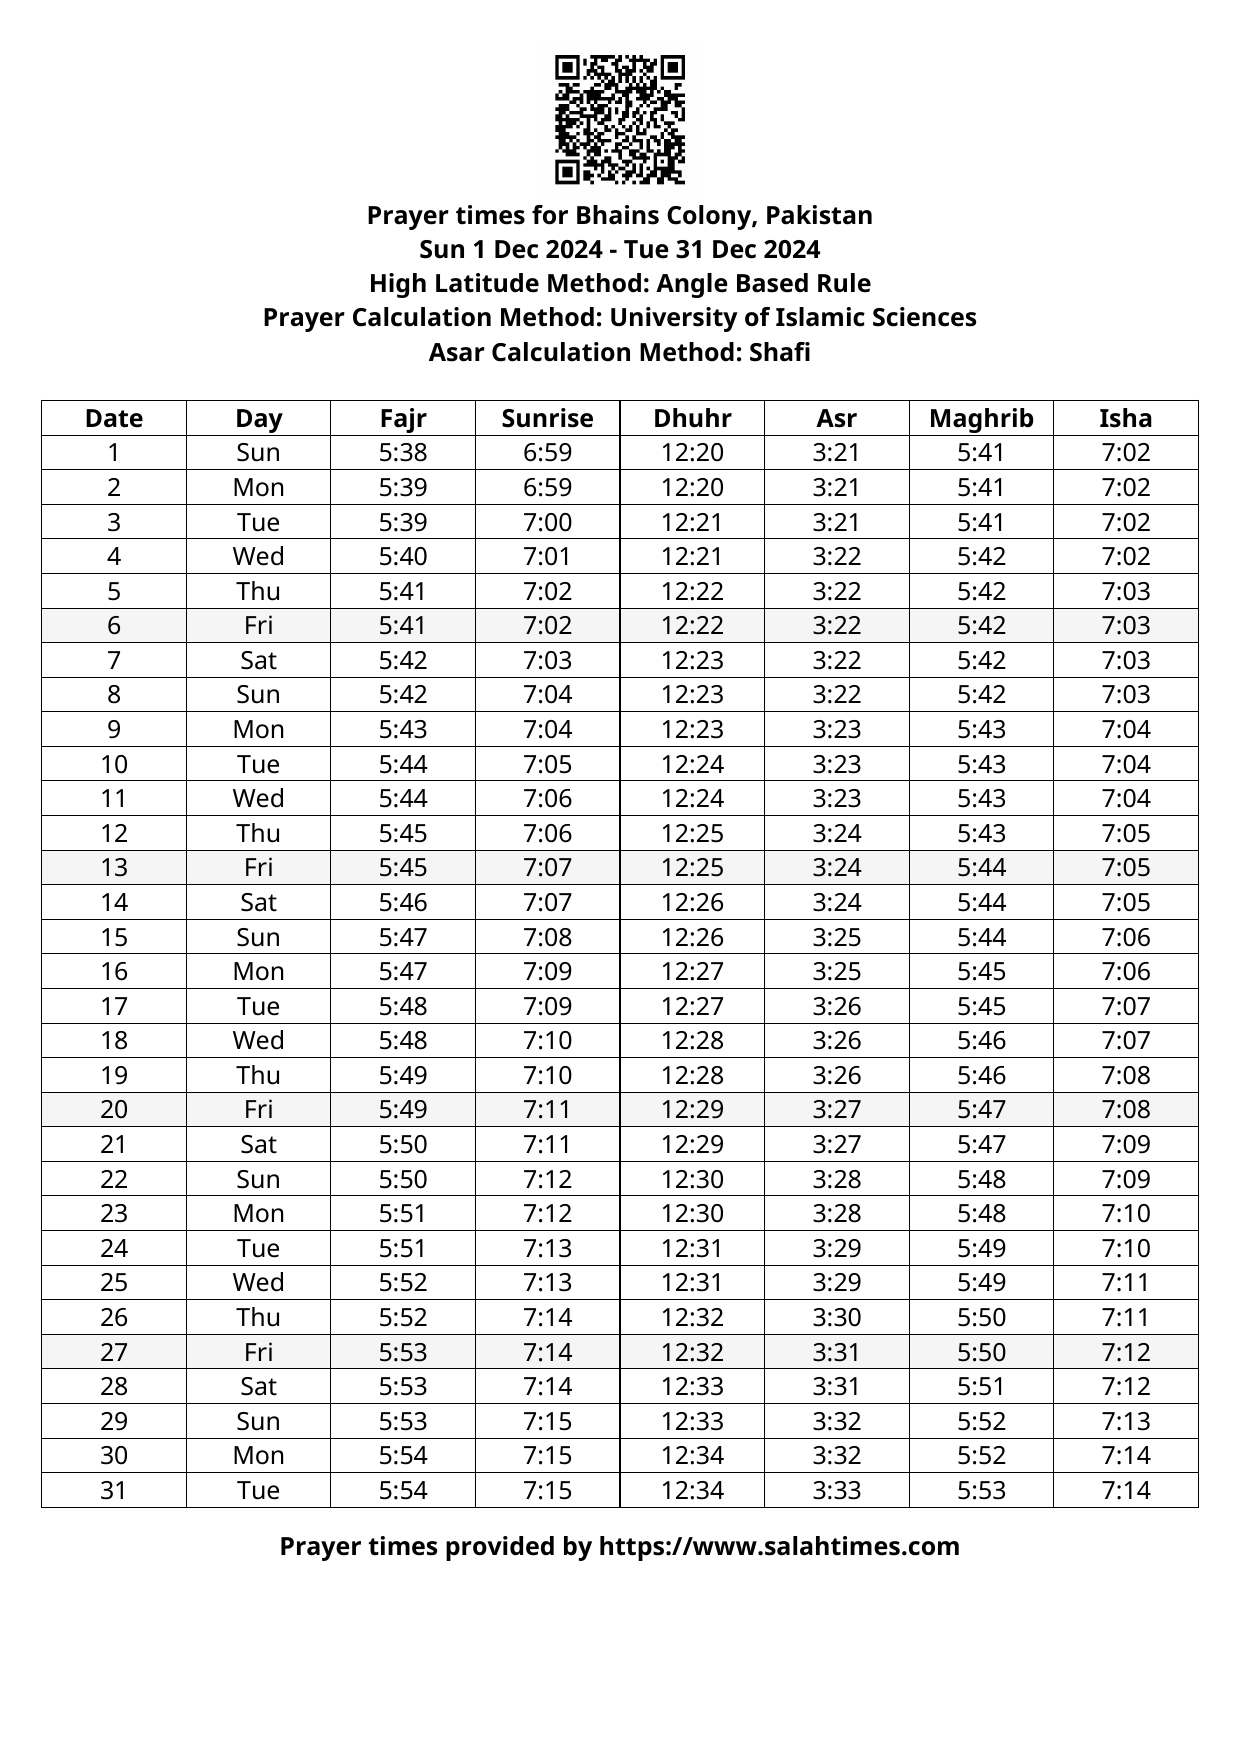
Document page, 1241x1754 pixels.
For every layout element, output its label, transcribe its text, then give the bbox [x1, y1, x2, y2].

table_cell Fri [187, 1335, 330, 1368]
table_cell 5:43 [331, 712, 475, 746]
table_cell 5:45 [910, 989, 1053, 1022]
table_cell 3:28 [765, 1162, 909, 1195]
table_cell 23 [42, 1196, 186, 1230]
table_header Dhuhr [621, 401, 764, 434]
table_cell 3:23 [765, 747, 909, 780]
table_cell 5:43 [910, 747, 1053, 780]
table_cell 5:47 [910, 1127, 1053, 1161]
table_cell 20 [42, 1093, 186, 1126]
text Prayer times for Bhains Colony, Pakistan [42, 198, 1198, 232]
table_cell 12:20 [621, 436, 764, 469]
table_cell 5:49 [331, 1058, 475, 1092]
table_cell 7:03 [1054, 643, 1198, 677]
table_cell 7:02 [1054, 539, 1198, 573]
table_cell 3:23 [765, 712, 909, 746]
table_cell 12:28 [621, 1058, 764, 1092]
table_cell 12:29 [621, 1127, 764, 1161]
table_cell 7:09 [1054, 1162, 1198, 1195]
table_cell 5:48 [910, 1162, 1053, 1195]
table_cell 12:20 [621, 470, 764, 504]
table_cell 7:03 [1054, 609, 1198, 642]
table_cell 5:44 [910, 885, 1053, 919]
table_cell 14 [42, 885, 186, 919]
table_cell Wed [187, 539, 330, 573]
table_cell 3:33 [765, 1473, 909, 1507]
table_cell 5:46 [331, 885, 475, 919]
table_cell 5 [42, 574, 186, 607]
table_cell 12:22 [621, 609, 764, 642]
table_cell 5:45 [331, 851, 475, 884]
table_cell 7:03 [1054, 574, 1198, 607]
table_cell 7:07 [476, 885, 619, 919]
table_cell Sun [187, 436, 330, 469]
table_cell 7:06 [476, 816, 619, 849]
table_cell 6:59 [476, 470, 619, 504]
table_cell 7:15 [476, 1473, 619, 1507]
table_cell Wed [187, 781, 330, 815]
table_cell Thu [187, 1300, 330, 1334]
table_cell 7:12 [476, 1162, 619, 1195]
table_cell 3 [42, 505, 186, 538]
table_cell 5:45 [331, 816, 475, 849]
table_cell 5:53 [910, 1473, 1053, 1507]
table_cell 7:07 [476, 851, 619, 884]
table_cell 7:13 [476, 1266, 619, 1299]
table_cell 5:53 [331, 1335, 475, 1368]
table_cell 5:50 [331, 1127, 475, 1161]
picture [542, 41, 699, 198]
table_cell 5:50 [910, 1300, 1053, 1334]
table_cell Sun [187, 1404, 330, 1437]
table_cell 7:14 [476, 1369, 619, 1403]
table_cell 12:24 [621, 747, 764, 780]
table_cell 7:05 [1054, 816, 1198, 849]
table_cell 2 [42, 470, 186, 504]
table_cell 12:23 [621, 712, 764, 746]
table_cell 3:25 [765, 920, 909, 953]
table_cell 7:13 [476, 1231, 619, 1264]
table_cell 7:07 [1054, 1024, 1198, 1057]
table_cell 7:14 [476, 1335, 619, 1368]
table_cell 3:22 [765, 574, 909, 607]
table_cell 28 [42, 1369, 186, 1403]
table_cell 5:41 [331, 574, 475, 607]
table_cell Thu [187, 816, 330, 849]
table_cell 3:32 [765, 1404, 909, 1437]
table_cell Fri [187, 609, 330, 642]
table_cell Wed [187, 1266, 330, 1299]
table_cell 7:15 [476, 1439, 619, 1472]
table_cell 12:21 [621, 505, 764, 538]
table_cell 7:14 [1054, 1439, 1198, 1472]
table_cell 26 [42, 1300, 186, 1334]
table_cell 5:44 [331, 747, 475, 780]
table_cell 5:44 [331, 781, 475, 815]
table_cell 3:27 [765, 1127, 909, 1161]
table_cell Wed [187, 1024, 330, 1057]
table_cell 3:31 [765, 1335, 909, 1368]
table_header Fajr [331, 401, 475, 434]
table_cell 5:43 [910, 712, 1053, 746]
table_cell 30 [42, 1439, 186, 1472]
table_cell 12:21 [621, 539, 764, 573]
table_cell 5:49 [910, 1266, 1053, 1299]
table_cell 7:11 [1054, 1266, 1198, 1299]
table_cell 11 [42, 781, 186, 815]
table_cell 12:34 [621, 1473, 764, 1507]
table_cell 6 [42, 609, 186, 642]
table_cell 12:32 [621, 1335, 764, 1368]
table_cell 5:46 [910, 1058, 1053, 1092]
table_cell 7:10 [476, 1024, 619, 1057]
table_cell 3:21 [765, 436, 909, 469]
table_cell Mon [187, 712, 330, 746]
table_cell 7:11 [476, 1127, 619, 1161]
table_cell 7:05 [1054, 851, 1198, 884]
table_cell 5:51 [331, 1196, 475, 1230]
text High Latitude Method: Angle Based Rule [42, 266, 1198, 300]
table_cell 7:06 [1054, 920, 1198, 953]
table_cell 3:25 [765, 954, 909, 988]
table_cell 7:02 [1054, 436, 1198, 469]
table_cell 16 [42, 954, 186, 988]
table_cell 3:27 [765, 1093, 909, 1126]
table_cell 5:40 [331, 539, 475, 573]
table_cell 5:51 [910, 1369, 1053, 1403]
table_cell 7:03 [1054, 678, 1198, 711]
table_cell Mon [187, 1196, 330, 1230]
table_cell 7:08 [1054, 1058, 1198, 1092]
table_cell 10 [42, 747, 186, 780]
table_cell 7:02 [476, 574, 619, 607]
table_cell 19 [42, 1058, 186, 1092]
table_cell 7:05 [1054, 885, 1198, 919]
table_cell 5:50 [910, 1335, 1053, 1368]
table_cell 3:22 [765, 609, 909, 642]
table_cell 3:29 [765, 1266, 909, 1299]
table_cell 12:30 [621, 1162, 764, 1195]
text Asar Calculation Method: Shafi [42, 334, 1198, 368]
table_cell 7:03 [476, 643, 619, 677]
table_cell 7 [42, 643, 186, 677]
table_header Maghrib [910, 401, 1053, 434]
table_cell 5:42 [910, 539, 1053, 573]
table_cell 7:08 [1054, 1093, 1198, 1126]
table_cell 12:34 [621, 1439, 764, 1472]
table_cell 12:26 [621, 920, 764, 953]
table_cell 7:02 [476, 609, 619, 642]
table_cell 7:02 [1054, 470, 1198, 504]
table_cell Fri [187, 851, 330, 884]
table_cell Sat [187, 1369, 330, 1403]
table_cell 7:02 [1054, 505, 1198, 538]
table_header Day [187, 401, 330, 434]
table_cell 7:00 [476, 505, 619, 538]
table_cell 5:49 [910, 1231, 1053, 1264]
table_cell 7:08 [476, 920, 619, 953]
table_cell 12:27 [621, 954, 764, 988]
table_cell 3:32 [765, 1439, 909, 1472]
table_cell 25 [42, 1266, 186, 1299]
table_cell 5:52 [331, 1266, 475, 1299]
table_cell 9 [42, 712, 186, 746]
table_cell 12:23 [621, 678, 764, 711]
table_cell 3:22 [765, 678, 909, 711]
table_cell 12:23 [621, 643, 764, 677]
table_cell 5:51 [331, 1231, 475, 1264]
table_cell 5:53 [331, 1369, 475, 1403]
table_cell 12:25 [621, 816, 764, 849]
table_cell 7:06 [1054, 954, 1198, 988]
table_cell 7:06 [476, 781, 619, 815]
table_cell 7:04 [1054, 747, 1198, 780]
table_header Sunrise [476, 401, 619, 434]
table_cell 8 [42, 678, 186, 711]
table_cell 7:12 [476, 1196, 619, 1230]
table_cell 3:24 [765, 885, 909, 919]
table_cell 5:52 [910, 1439, 1053, 1472]
table_cell 7:11 [476, 1093, 619, 1126]
table_cell 7:13 [1054, 1404, 1198, 1437]
table_cell Tue [187, 505, 330, 538]
table_cell 12:32 [621, 1300, 764, 1334]
table_cell 22 [42, 1162, 186, 1195]
table_cell 7:04 [1054, 781, 1198, 815]
text Prayer times provided by https://www.salahtimes.com [42, 1528, 1198, 1563]
table_cell 5:48 [331, 1024, 475, 1057]
table_cell 3:21 [765, 505, 909, 538]
table_header Date [42, 401, 186, 434]
table_cell 5:41 [910, 470, 1053, 504]
table_cell 6:59 [476, 436, 619, 469]
table_cell 17 [42, 989, 186, 1022]
table_cell 7:15 [476, 1404, 619, 1437]
table_cell 5:41 [331, 609, 475, 642]
table_cell Sun [187, 920, 330, 953]
text Sun 1 Dec 2024 - Tue 31 Dec 2024 [42, 232, 1198, 266]
table_cell 5:53 [331, 1404, 475, 1437]
table_cell 7:04 [476, 712, 619, 746]
table_cell 5:41 [910, 436, 1053, 469]
table_cell 5:43 [910, 781, 1053, 815]
table_cell 3:24 [765, 816, 909, 849]
table_cell 7:11 [1054, 1300, 1198, 1334]
table_cell Tue [187, 989, 330, 1022]
table_cell 5:41 [910, 505, 1053, 538]
table_cell 5:49 [331, 1093, 475, 1126]
table_cell 5:47 [331, 954, 475, 988]
table_cell 7:01 [476, 539, 619, 573]
table_cell 5:42 [910, 643, 1053, 677]
table_cell 21 [42, 1127, 186, 1161]
table_cell 3:31 [765, 1369, 909, 1403]
table_cell Mon [187, 470, 330, 504]
table_cell 5:44 [910, 851, 1053, 884]
table_cell Sun [187, 1162, 330, 1195]
table_cell 5:39 [331, 470, 475, 504]
table_cell 12:33 [621, 1404, 764, 1437]
table_cell Sat [187, 1127, 330, 1161]
table_cell 5:39 [331, 505, 475, 538]
table_cell 31 [42, 1473, 186, 1507]
table_cell 3:21 [765, 470, 909, 504]
table_cell 5:47 [331, 920, 475, 953]
table_cell 5:45 [910, 954, 1053, 988]
table_cell 5:42 [331, 643, 475, 677]
table_cell 12:26 [621, 885, 764, 919]
table_cell 5:42 [910, 609, 1053, 642]
table_cell 5:54 [331, 1439, 475, 1472]
table_cell Sat [187, 643, 330, 677]
table_cell 15 [42, 920, 186, 953]
table_cell 3:24 [765, 851, 909, 884]
table_cell Tue [187, 747, 330, 780]
table_cell 5:48 [910, 1196, 1053, 1230]
table_cell 5:50 [331, 1162, 475, 1195]
table_cell 5:48 [331, 989, 475, 1022]
table_cell 12:33 [621, 1369, 764, 1403]
table_cell 5:42 [331, 678, 475, 711]
table_cell 3:22 [765, 539, 909, 573]
table_cell 7:09 [476, 954, 619, 988]
table_cell 7:14 [476, 1300, 619, 1334]
table_cell 13 [42, 851, 186, 884]
table_header Isha [1054, 401, 1198, 434]
table_cell 3:26 [765, 989, 909, 1022]
table_cell 1 [42, 436, 186, 469]
table_cell 5:38 [331, 436, 475, 469]
table_cell 27 [42, 1335, 186, 1368]
table_cell 7:09 [476, 989, 619, 1022]
table_cell 29 [42, 1404, 186, 1437]
table_cell 7:04 [476, 678, 619, 711]
table_cell 5:44 [910, 920, 1053, 953]
table_cell 5:42 [910, 678, 1053, 711]
table_cell 5:52 [331, 1300, 475, 1334]
table_cell 3:26 [765, 1058, 909, 1092]
table_cell 3:22 [765, 643, 909, 677]
table_cell 7:10 [1054, 1231, 1198, 1264]
table_cell 12:31 [621, 1266, 764, 1299]
table_cell 3:29 [765, 1231, 909, 1264]
table_cell 4 [42, 539, 186, 573]
table_cell Thu [187, 574, 330, 607]
table_cell 12:29 [621, 1093, 764, 1126]
table_cell 7:14 [1054, 1473, 1198, 1507]
table_cell Fri [187, 1093, 330, 1126]
table_cell 12:27 [621, 989, 764, 1022]
table_cell 7:12 [1054, 1335, 1198, 1368]
table_cell 12:22 [621, 574, 764, 607]
table_cell Sat [187, 885, 330, 919]
table_cell Tue [187, 1473, 330, 1507]
table_cell Thu [187, 1058, 330, 1092]
table_cell 12:31 [621, 1231, 764, 1264]
table_header Asr [765, 401, 909, 434]
table_cell 3:23 [765, 781, 909, 815]
table_cell 3:28 [765, 1196, 909, 1230]
table_cell 3:30 [765, 1300, 909, 1334]
table_cell 12:25 [621, 851, 764, 884]
table_cell Tue [187, 1231, 330, 1264]
table_cell 12:24 [621, 781, 764, 815]
table_cell 5:47 [910, 1093, 1053, 1126]
table_cell 7:12 [1054, 1369, 1198, 1403]
table_cell 18 [42, 1024, 186, 1057]
table_cell 3:26 [765, 1024, 909, 1057]
table_cell Mon [187, 954, 330, 988]
table_cell Mon [187, 1439, 330, 1472]
table_cell 7:09 [1054, 1127, 1198, 1161]
table_cell 24 [42, 1231, 186, 1264]
table_cell 5:43 [910, 816, 1053, 849]
table_cell 12:30 [621, 1196, 764, 1230]
table_cell 7:10 [1054, 1196, 1198, 1230]
table_cell 12 [42, 816, 186, 849]
table_cell 7:10 [476, 1058, 619, 1092]
table_cell 5:52 [910, 1404, 1053, 1437]
table_cell 7:05 [476, 747, 619, 780]
table_cell 7:07 [1054, 989, 1198, 1022]
table_cell 12:28 [621, 1024, 764, 1057]
table_cell 5:54 [331, 1473, 475, 1507]
table_cell 5:42 [910, 574, 1053, 607]
table_cell Sun [187, 678, 330, 711]
table_cell 5:46 [910, 1024, 1053, 1057]
text Prayer Calculation Method: University of Islamic Sciences [42, 300, 1198, 334]
table_cell 7:04 [1054, 712, 1198, 746]
